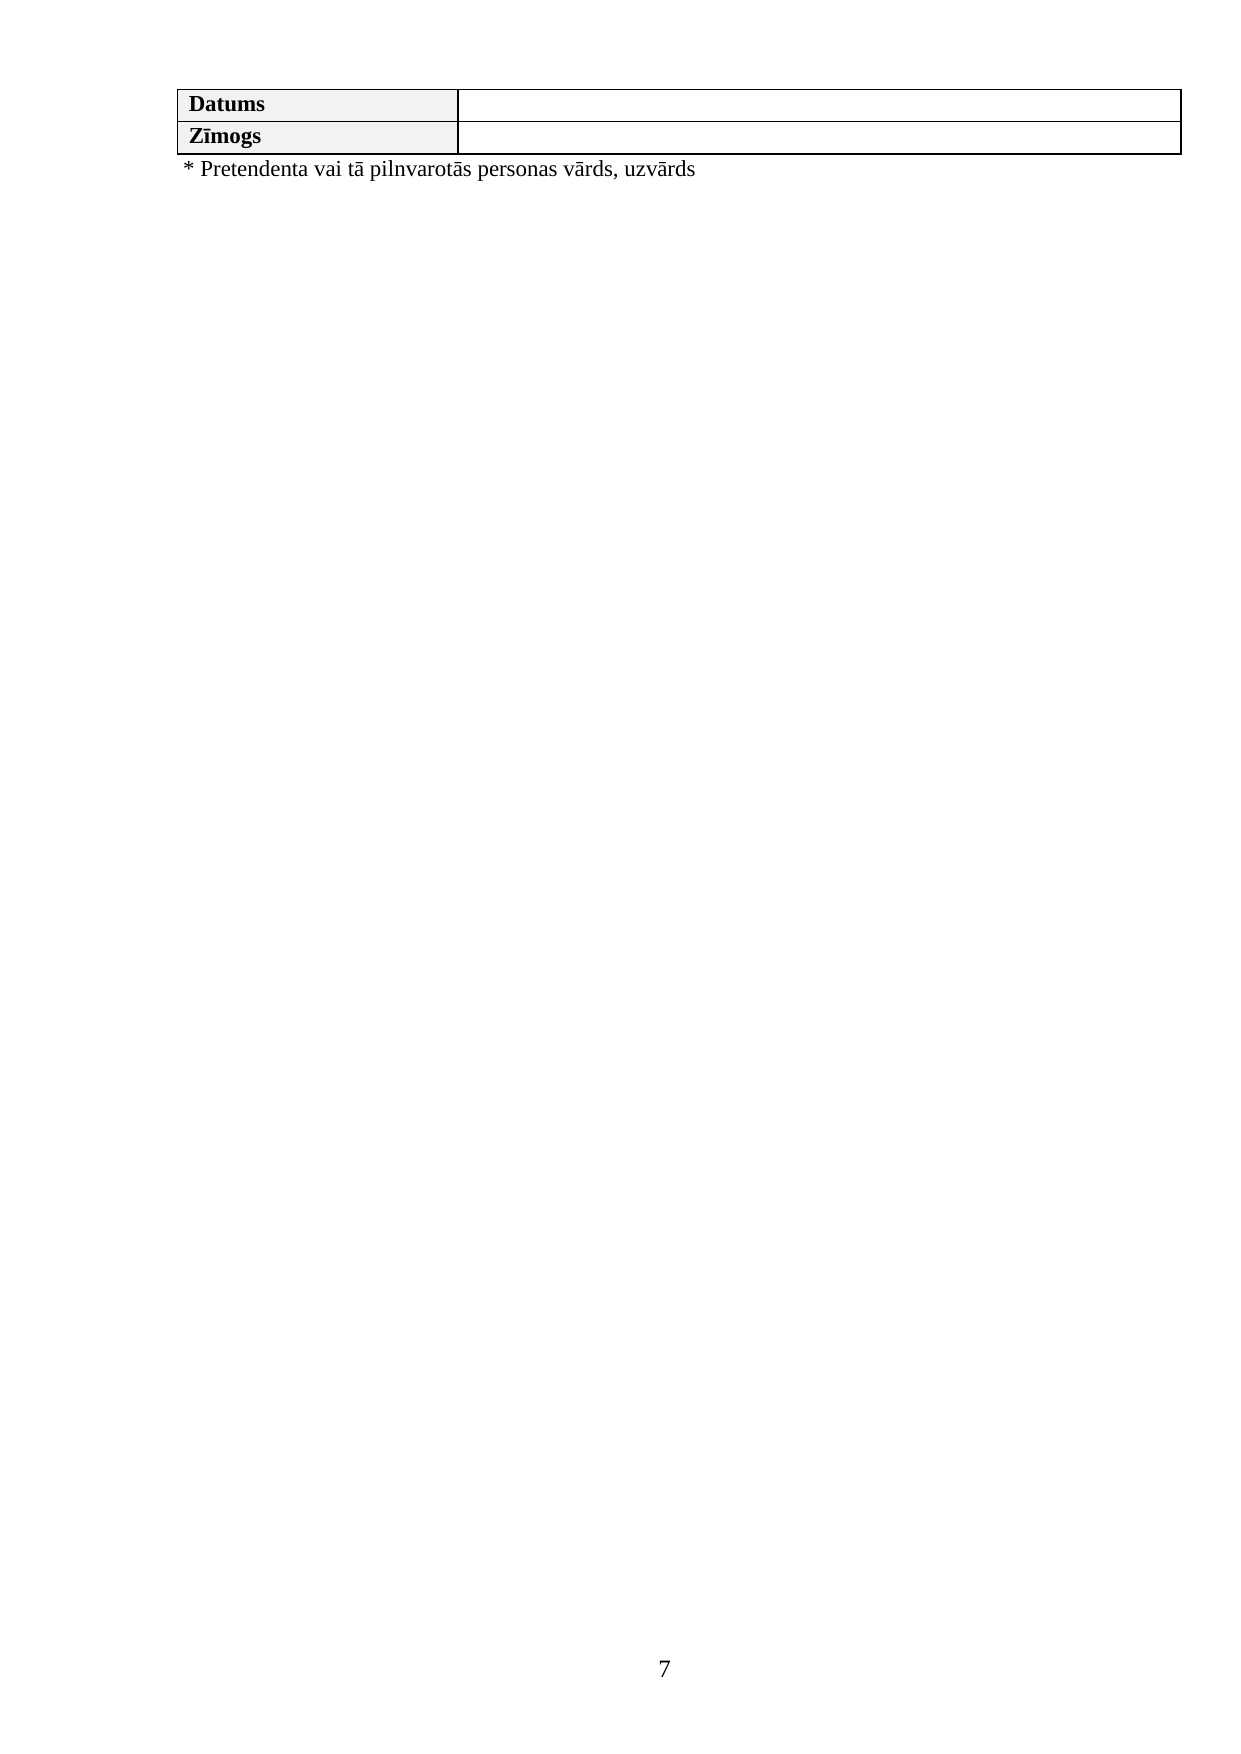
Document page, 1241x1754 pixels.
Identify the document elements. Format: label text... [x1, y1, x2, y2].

text * Pretendenta vai tā pilnvarotās personas vārds, uzvārds [177, 155, 1152, 181]
table_cell [459, 122, 1180, 153]
table_cell Datums [178, 90, 457, 121]
table_cell Zīmogs [178, 122, 457, 153]
table_cell [459, 90, 1180, 121]
